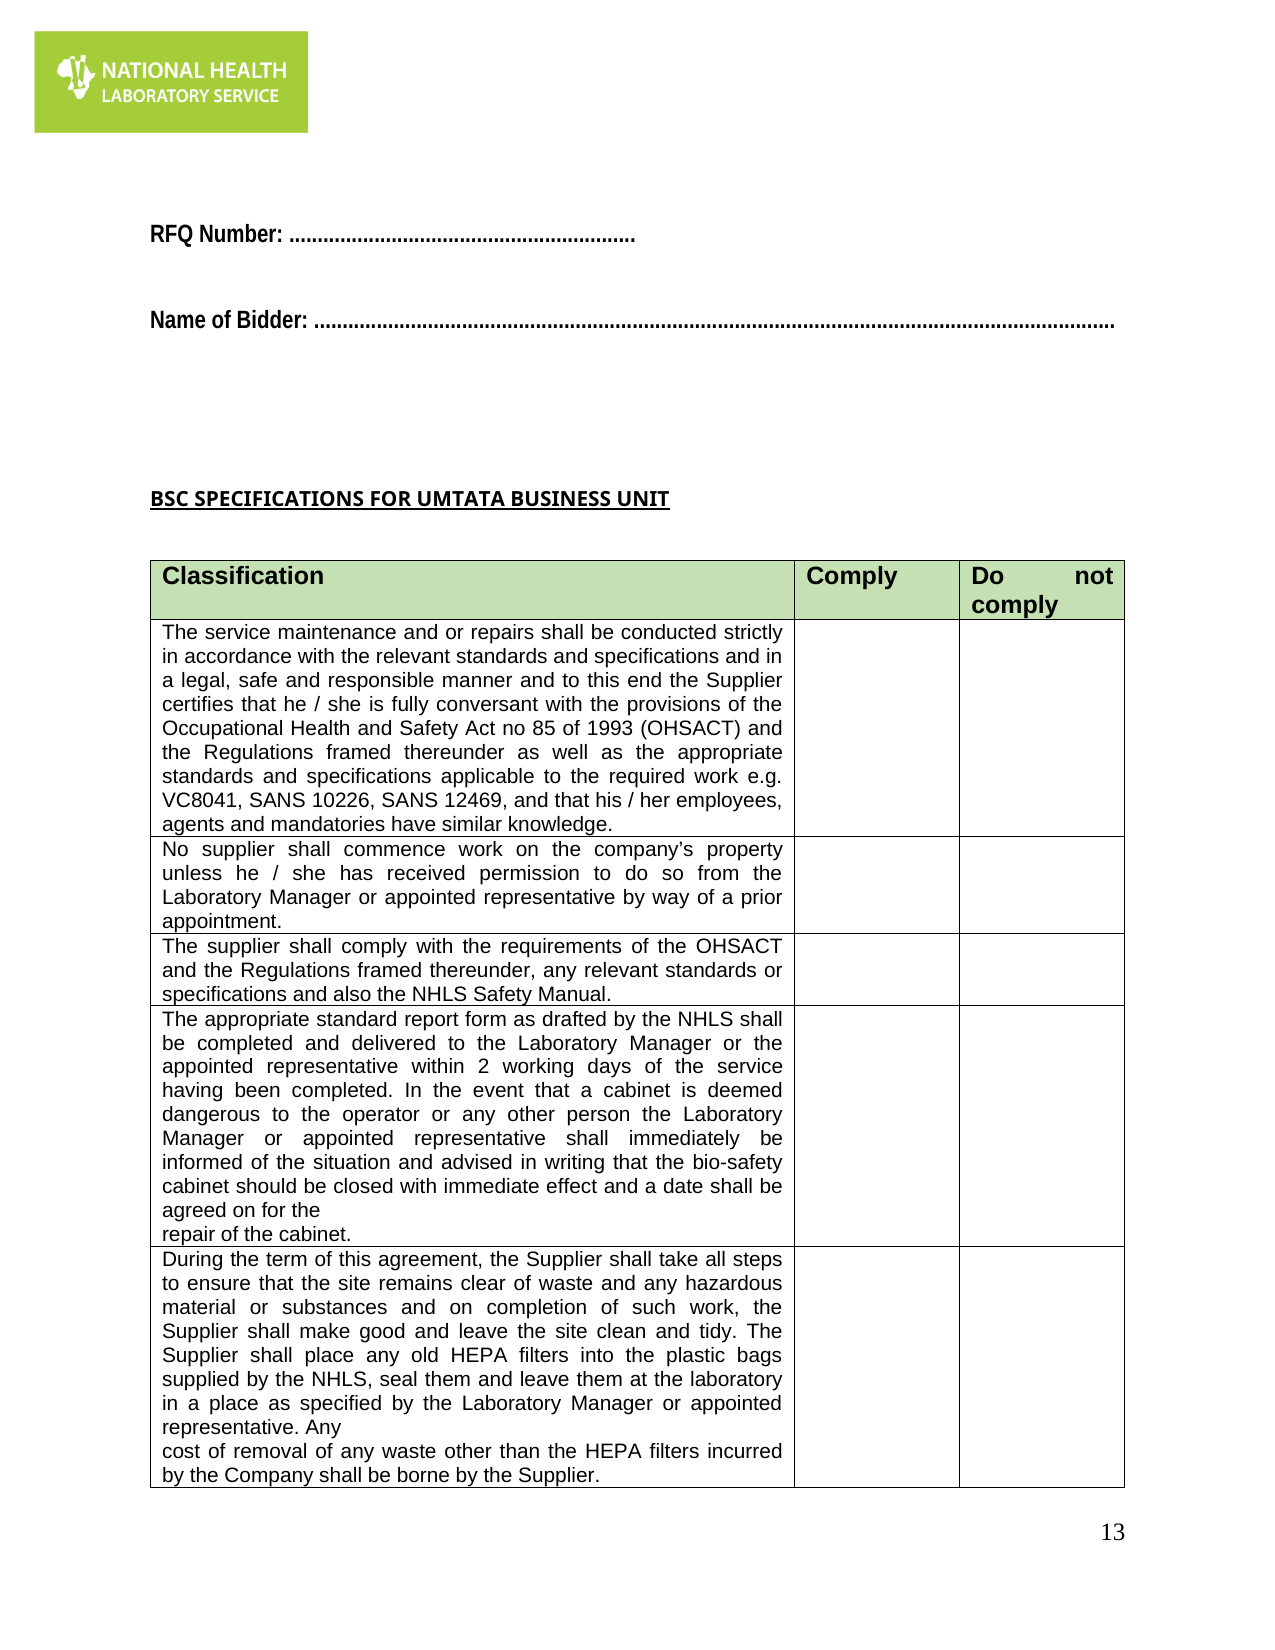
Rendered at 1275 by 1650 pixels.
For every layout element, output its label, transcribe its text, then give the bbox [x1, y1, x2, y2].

text BSC SPECIFICATIONS FOR UMTATA BUSINESS UNIT [150, 484, 1125, 513]
table_cell During the term of this agreement, the Supplier shall take all steps to ensure that the site remains clear of waste and any hazardous material or substances and on completion of such work, the Supplier shall make good and leave the site clean and tidy. The Supplier shall place any old HEPA filters into the plastic bags supplied by the NHLS, seal them and leave them at the laboratory in a place as specified by the Laboratory Manager or appointed representative. Any cost of removal of any waste other than the HEPA filters incurred by the Company shall be borne by the Supplier. [151, 1247, 794, 1487]
table_cell [795, 1006, 959, 1246]
picture [34, 31, 309, 133]
table_cell The supplier shall comply with the requirements of the OHSACT and the Regulations framed thereunder, any relevant standards or specifications and also the NHLS Safety Manual. [151, 934, 794, 1005]
table_cell [960, 934, 1124, 1005]
table_cell [795, 620, 959, 836]
table_cell [795, 934, 959, 1005]
table_cell [795, 1247, 959, 1487]
text RFQ Number: ............................................................. [150, 219, 1125, 247]
table_cell [960, 1247, 1124, 1487]
table_cell [795, 837, 959, 932]
table_cell [960, 1006, 1124, 1246]
text Name of Bidder: ............................................................................................................................................. [150, 304, 1125, 333]
table_cell The appropriate standard report form as drafted by the NHLS shall be completed and delivered to the Laboratory Manager or the appointed representative within 2 working days of the service having been completed. In the event that a cabinet is deemed dangerous to the operator or any other person the Laboratory Manager or appointed representative shall immediately be informed of the situation and advised in writing that the bio-safety cabinet should be closed with immediate effect and a date shall be agreed on for the repair of the cabinet. [151, 1006, 794, 1246]
table_header Classification [151, 561, 794, 619]
table_cell [960, 837, 1124, 932]
table_cell The service maintenance and or repairs shall be conducted strictly in accordance with the relevant standards and specifications and in a legal, safe and responsible manner and to this end the Supplier certifies that he / she is fully conversant with the provisions of the Occupational Health and Safety Act no 85 of 1993 (OHSACT) and the Regulations framed thereunder as well as the appropriate standards and specifications applicable to the required work e.g. VC8041, SANS 10226, SANS 12469, and that his / her employees, agents and mandatories have similar knowledge. [151, 620, 794, 836]
table_header Comply [795, 561, 959, 619]
table_cell No supplier shall commence work on the company’s property unless he / she has received permission to do so from the Laboratory Manager or appointed representative by way of a prior appointment. [151, 837, 794, 932]
table_cell [960, 620, 1124, 836]
table_header Do not comply [960, 561, 1124, 619]
